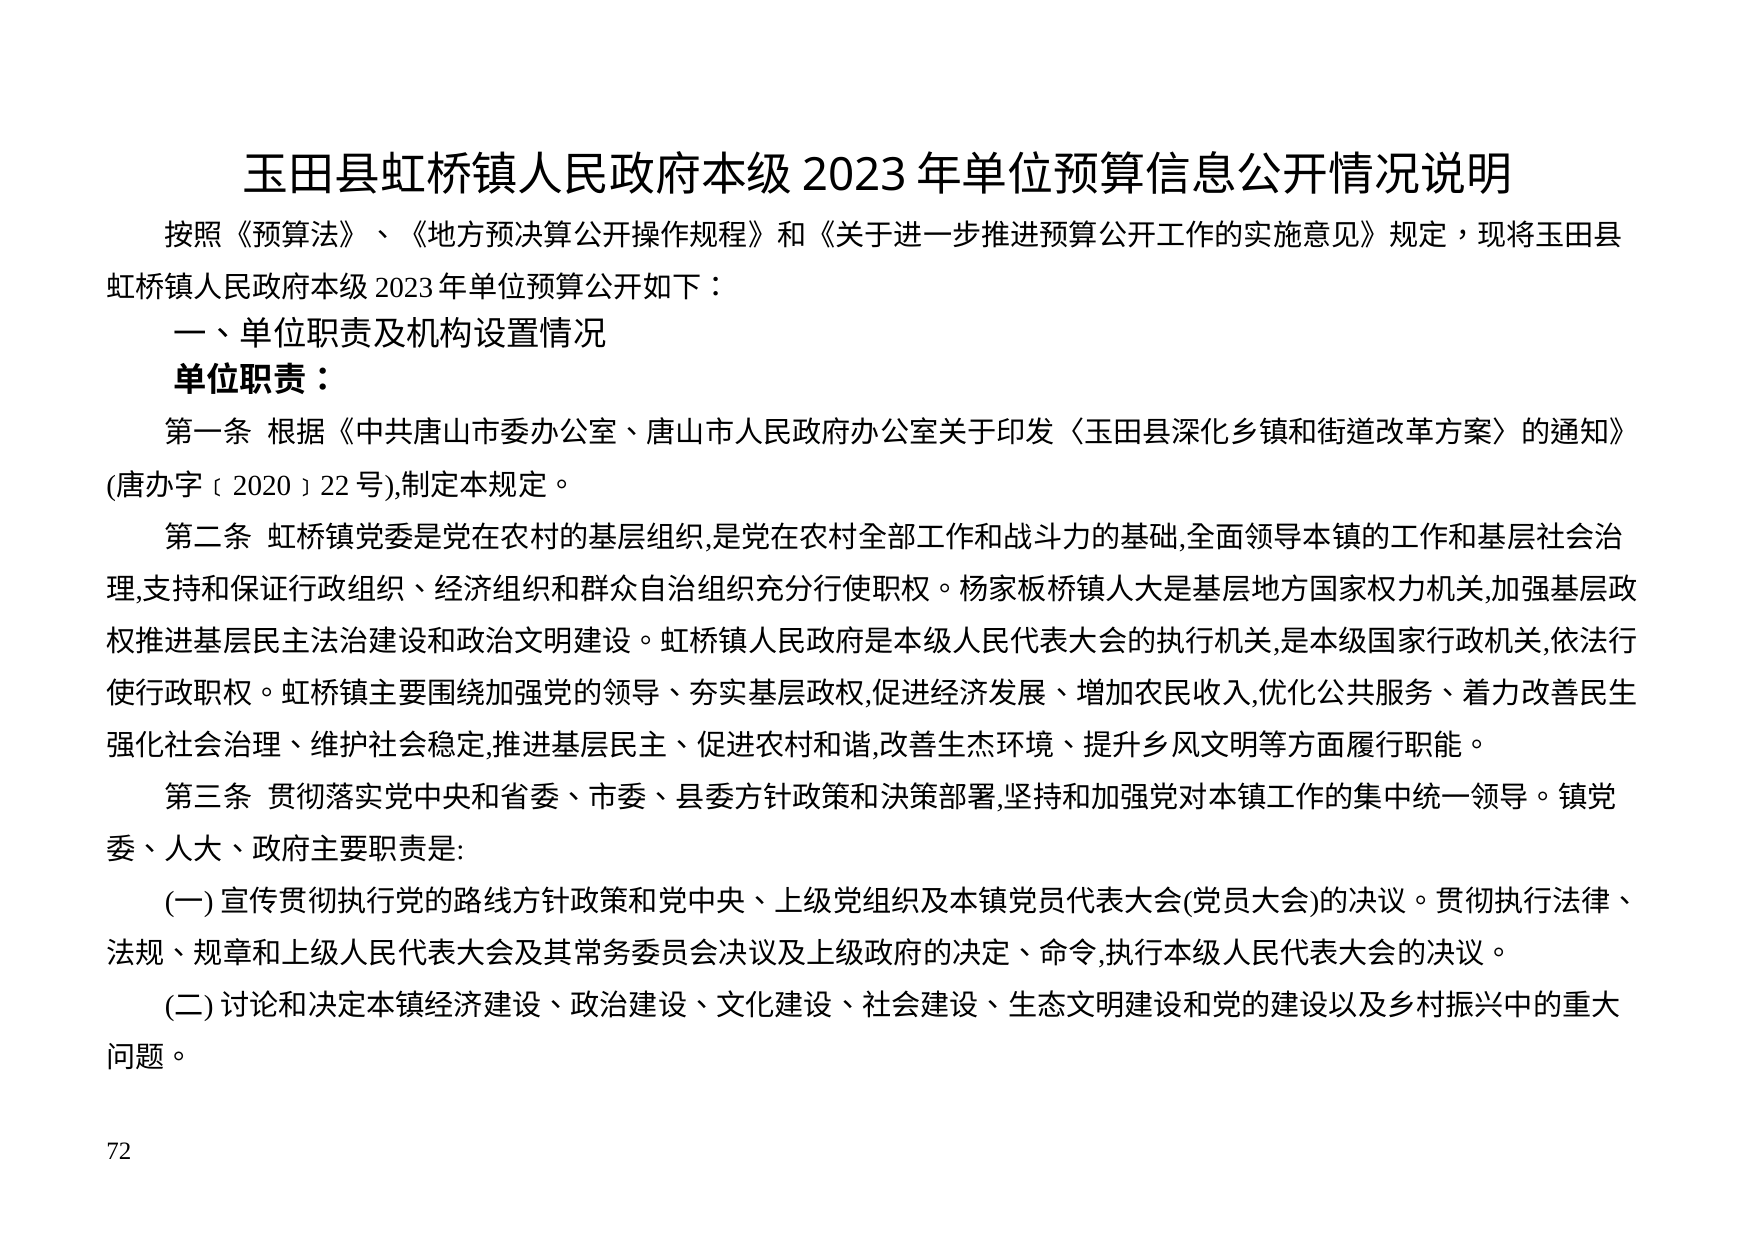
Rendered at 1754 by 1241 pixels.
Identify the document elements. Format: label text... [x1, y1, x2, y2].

text 第一条 根据《中共唐山市委办公室、唐山市人民政府办公室关于印发〈玉田县深化乡镇和街道改革方案〉的通知》(唐办字﹝2020﹞22号),制定本规定。 [106, 401, 1648, 505]
text 按照《预算法》、《地方预决算公开操作规程》和《关于进一步推进预算公开工作的实施意见》规定，现将玉田县虹桥镇人民政府本级2023年单位预算公开如下： [106, 204, 1648, 308]
text 单位职责： [106, 356, 1648, 401]
text 第三条 贯彻落实党中央和省委、市委、县委方针政策和決策部署,坚持和加强党对本镇工作的集中统一领导。镇党委、人大、政府主要职责是: [106, 766, 1648, 870]
text 玉田县虹桥镇人民政府本级2023年单位预算信息公开情况说明 [106, 142, 1648, 204]
text 一、单位职责及机构设置情况 [106, 309, 1648, 355]
text (一) 宣传贯彻执行党的路线方针政策和党中央、上级党组织及本镇党员代表大会(党员大会)的决议。贯彻执行法律、法规、规章和上级人民代表大会及其常务委员会决议及上级政府的决定、命令,执行本级人民代表大会的决议。 [106, 870, 1648, 974]
text 第二条 虹桥镇党委是党在农村的基层组织,是党在农村全部工作和战斗力的基础,全面领导本镇的工作和基层社会治理,支持和保证行政组织、经济组织和群众自治组织充分行使职权。杨家板桥镇人大是基层地方国家权力机关,加强基层政权推进基层民主法治建设和政治文明建设。虹桥镇人民政府是本级人民代表大会的执行机关,是本级国家行政机关,依法行使行政职权。虹桥镇主要围绕加强党的领导、夯实基层政权,促进经济发展、増加农民收入,优化公共服务、着力改善民生强化社会治理、维护社会稳定,推进基层民主、促进农村和谐,改善生杰环境、提升乡风文明等方面履行职能。 [106, 505, 1648, 766]
text (二) 讨论和决定本镇经济建设、政治建设、文化建设、社会建设、生态文明建设和党的建设以及乡村振兴中的重大问题。 [106, 974, 1648, 1078]
